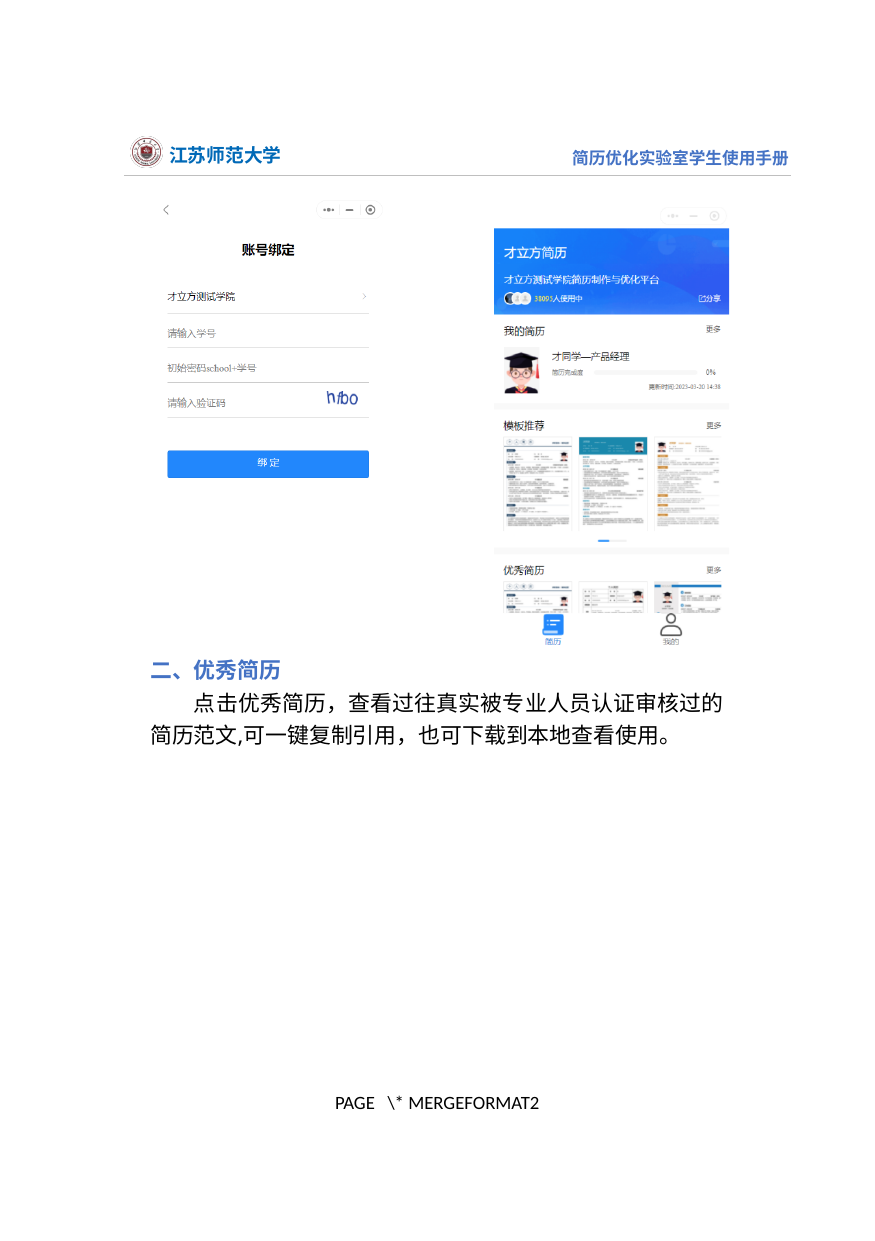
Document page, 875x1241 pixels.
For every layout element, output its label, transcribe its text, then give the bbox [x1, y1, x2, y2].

picture [130, 136, 163, 168]
picture [494, 203, 730, 647]
text 二、优秀简历 [150, 653, 724, 685]
text 点击优秀简历，查看过往真实被专业人员认证审核过的简历范文,可一键复制引用，也可下载到本地查看使用。 [150, 685, 724, 750]
picture [150, 197, 385, 641]
